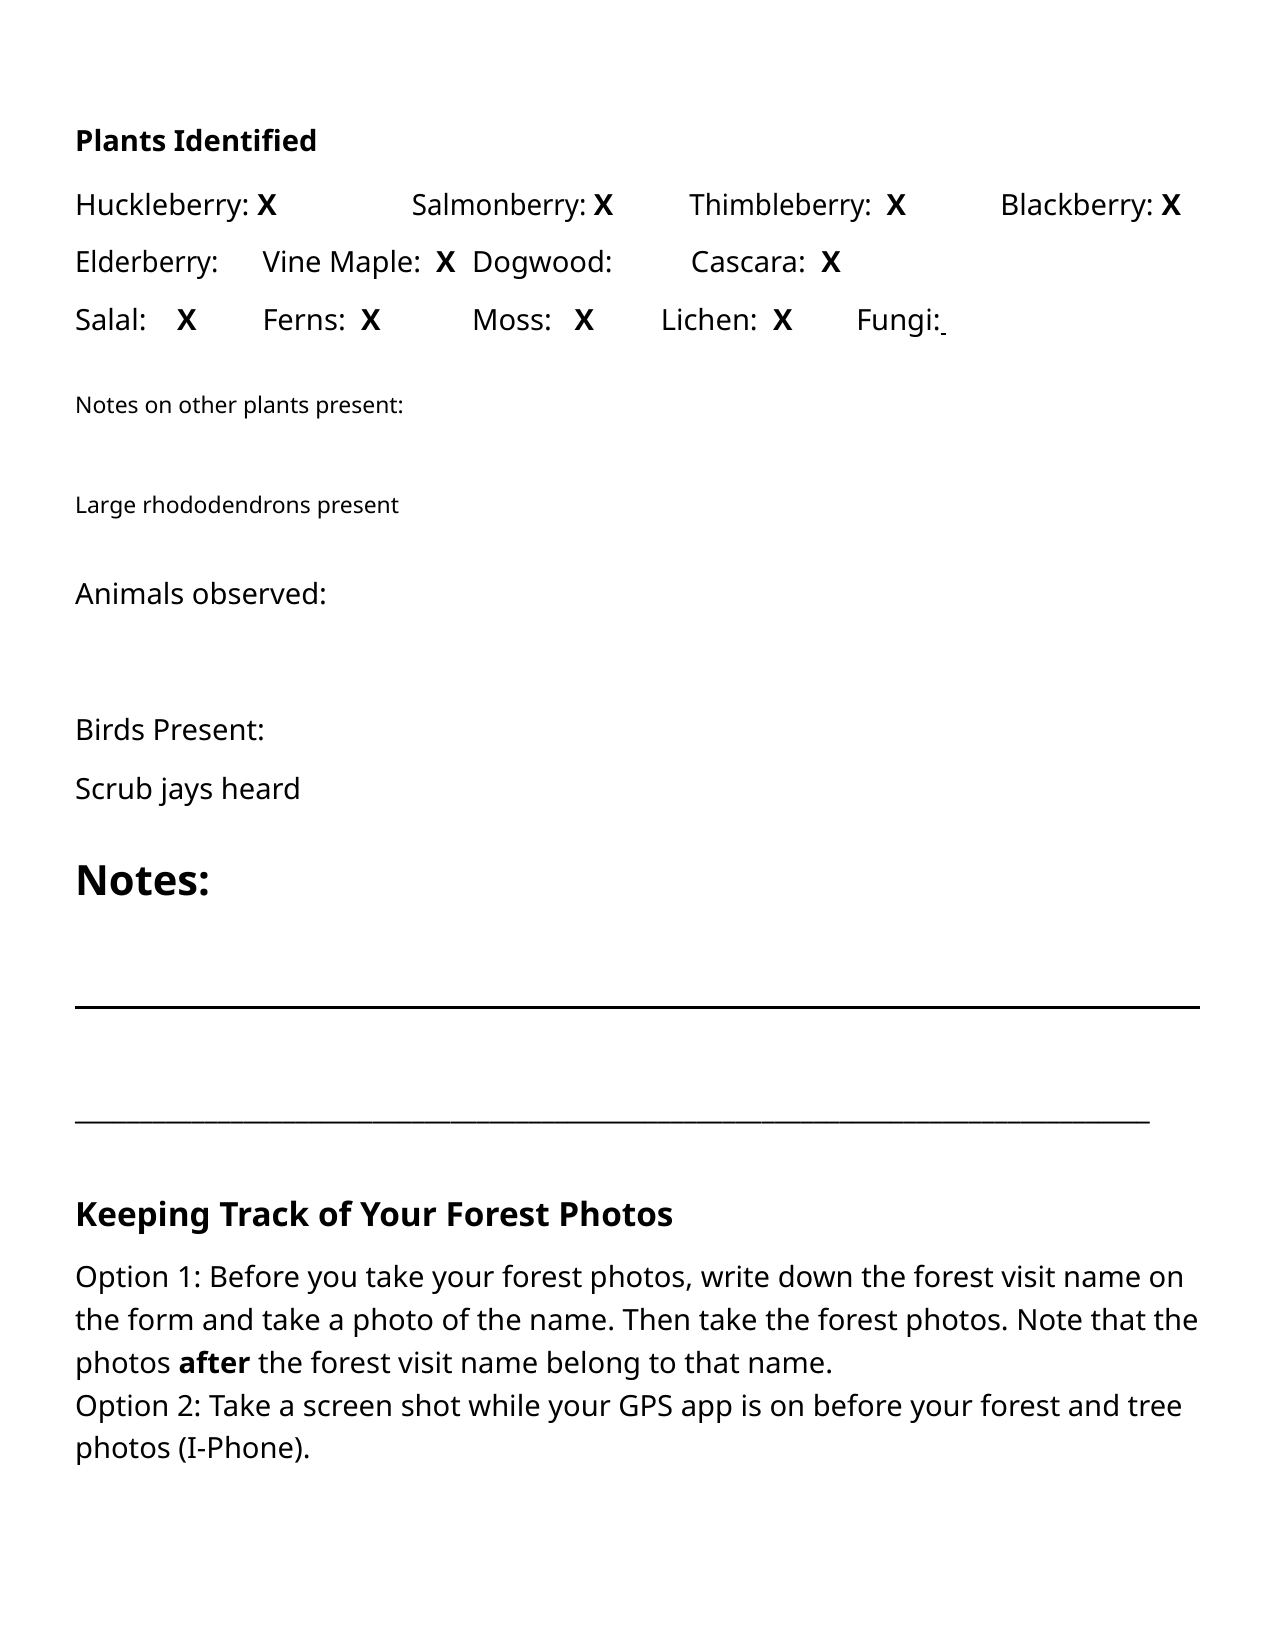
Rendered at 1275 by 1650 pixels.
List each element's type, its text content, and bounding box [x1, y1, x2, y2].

text Notes on other plants present: [75, 389, 1200, 420]
text Scrub jays heard Notes: [75, 768, 1200, 909]
text Keeping Track of Your Forest Photos [75, 1148, 1200, 1236]
text Large rhododendrons present [75, 489, 1200, 554]
text ___________________________________________________________________________________ [75, 1088, 1200, 1128]
text Birds Present: [75, 709, 1200, 749]
text Animals observed: [75, 574, 1200, 690]
text Option 1: Before you take your forest photos, write down the forest visit name on the form and take a photo of the name. Then take the forest photos. Note that the photos after the forest visit name belong to that name. Option 2: Take a screen shot while your GPS app is on before your forest and tree photos (I-Phone). [75, 1256, 1200, 1467]
text Plants Identified Huckleberry: X Salmonberry: X Thimbleberry: X Blackberry: X Elderberry: Vine Maple: X Dogwood: Cascara: X Salal: X Ferns: X Moss: X Lichen: X Fungi: [75, 120, 1200, 339]
